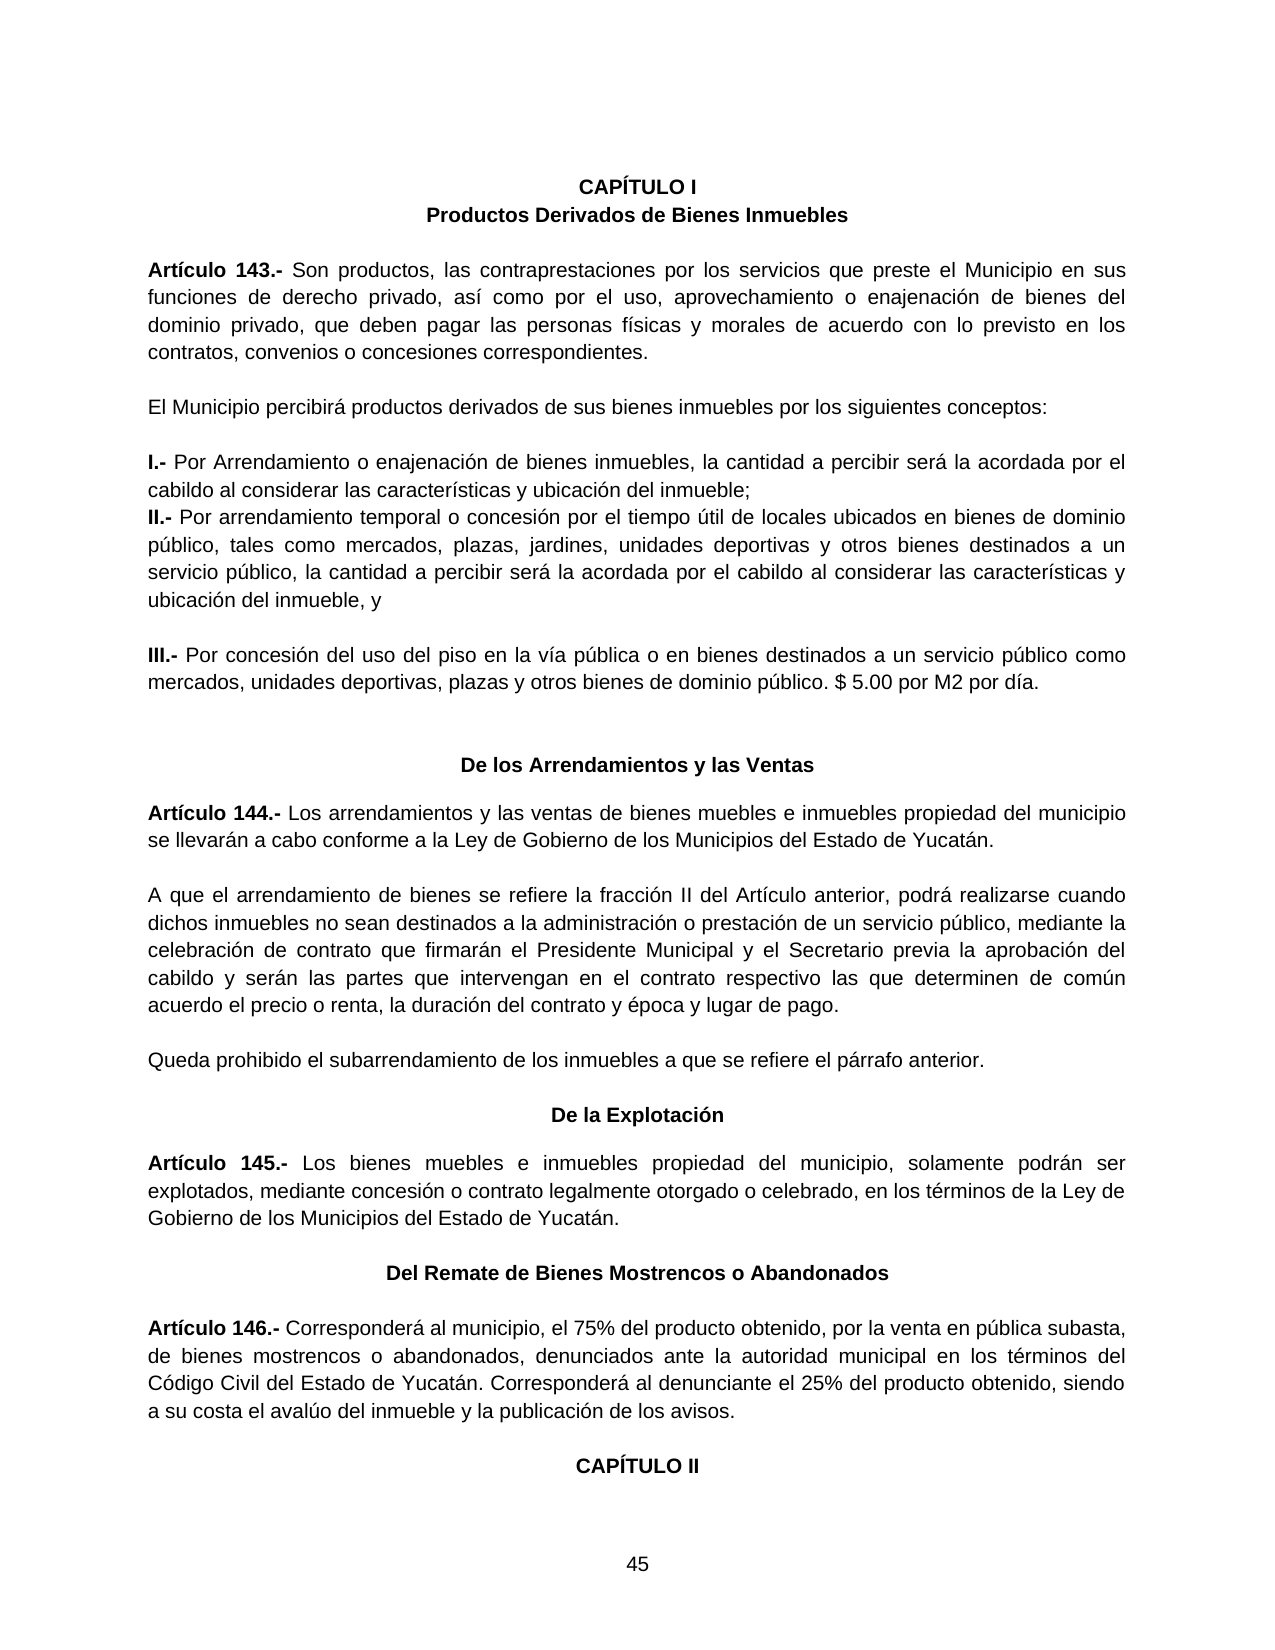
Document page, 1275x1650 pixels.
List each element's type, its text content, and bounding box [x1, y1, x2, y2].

text Artículo 144.- Los arrendamientos y las ventas de bienes muebles e inmuebles propiedad del municipio se llevarán a cabo conforme a la Ley de Gobierno de los Municipios del Estado de Yucatán. [148, 801, 1127, 852]
text A que el arrendamiento de bienes se refiere la fracción II del Artículo anterior, podrá realizarse cuando dichos inmuebles no sean destinados a la administración o prestación de un servicio público, mediante la celebración de contrato que firmarán el Presidente Municipal y el Secretario previa la aprobación del cabildo y serán las partes que intervengan en el contrato respectivo las que determinen de común acuerdo el precio o renta, la duración del contrato y época y lugar de pago. [148, 883, 1127, 1017]
text CAPÍTULO I [148, 175, 1127, 199]
text Del Remate de Bienes Mostrencos o Abandonados [148, 1261, 1127, 1285]
text Artículo 143.- Son productos, las contraprestaciones por los servicios que preste el Municipio en sus funciones de derecho privado, así como por el uso, aprovechamiento o enajenación de bienes del dominio privado, que deben pagar las personas físicas y morales de acuerdo con lo previsto en los contratos, convenios o concesiones correspondientes. [148, 258, 1127, 364]
text III.- Por concesión del uso del piso en la vía pública o en bienes destinados a un servicio público como mercados, unidades deportivas, plazas y otros bienes de dominio público. $ 5.00 por M2 por día. [148, 643, 1127, 694]
text Artículo 146.- Corresponderá al municipio, el 75% del producto obtenido, por la venta en pública subasta, de bienes mostrencos o abandonados, denunciados ante la autoridad municipal en los términos del Código Civil del Estado de Yucatán. Corresponderá al denunciante el 25% del producto obtenido, siendo a su costa el avalúo del inmueble y la publicación de los avisos. [148, 1316, 1127, 1422]
text De los Arrendamientos y las Ventas [148, 753, 1127, 777]
text De la Explotación [148, 1103, 1127, 1127]
text Artículo 145.- Los bienes muebles e inmuebles propiedad del municipio, solamente podrán ser explotados, mediante concesión o contrato legalmente otorgado o celebrado, en los términos de la Ley de Gobierno de los Municipios del Estado de Yucatán. [148, 1151, 1127, 1230]
text Productos Derivados de Bienes Inmuebles [148, 203, 1127, 227]
text CAPÍTULO II [148, 1453, 1127, 1477]
text II.- Por arrendamiento temporal o concesión por el tiempo útil de locales ubicados en bienes de dominio público, tales como mercados, plazas, jardines, unidades deportivas y otros bienes destinados a un servicio público, la cantidad a percibir será la acordada por el cabildo al considerar las características y ubicación del inmueble, y [148, 505, 1127, 612]
text I.- Por Arrendamiento o enajenación de bienes inmuebles, la cantidad a percibir será la acordada por el cabildo al considerar las características y ubicación del inmueble; [148, 450, 1127, 502]
text El Municipio percibirá productos derivados de sus bienes inmuebles por los siguientes conceptos: [148, 395, 1127, 419]
text Queda prohibido el subarrendamiento de los inmuebles a que se refiere el párrafo anterior. [148, 1048, 1127, 1072]
